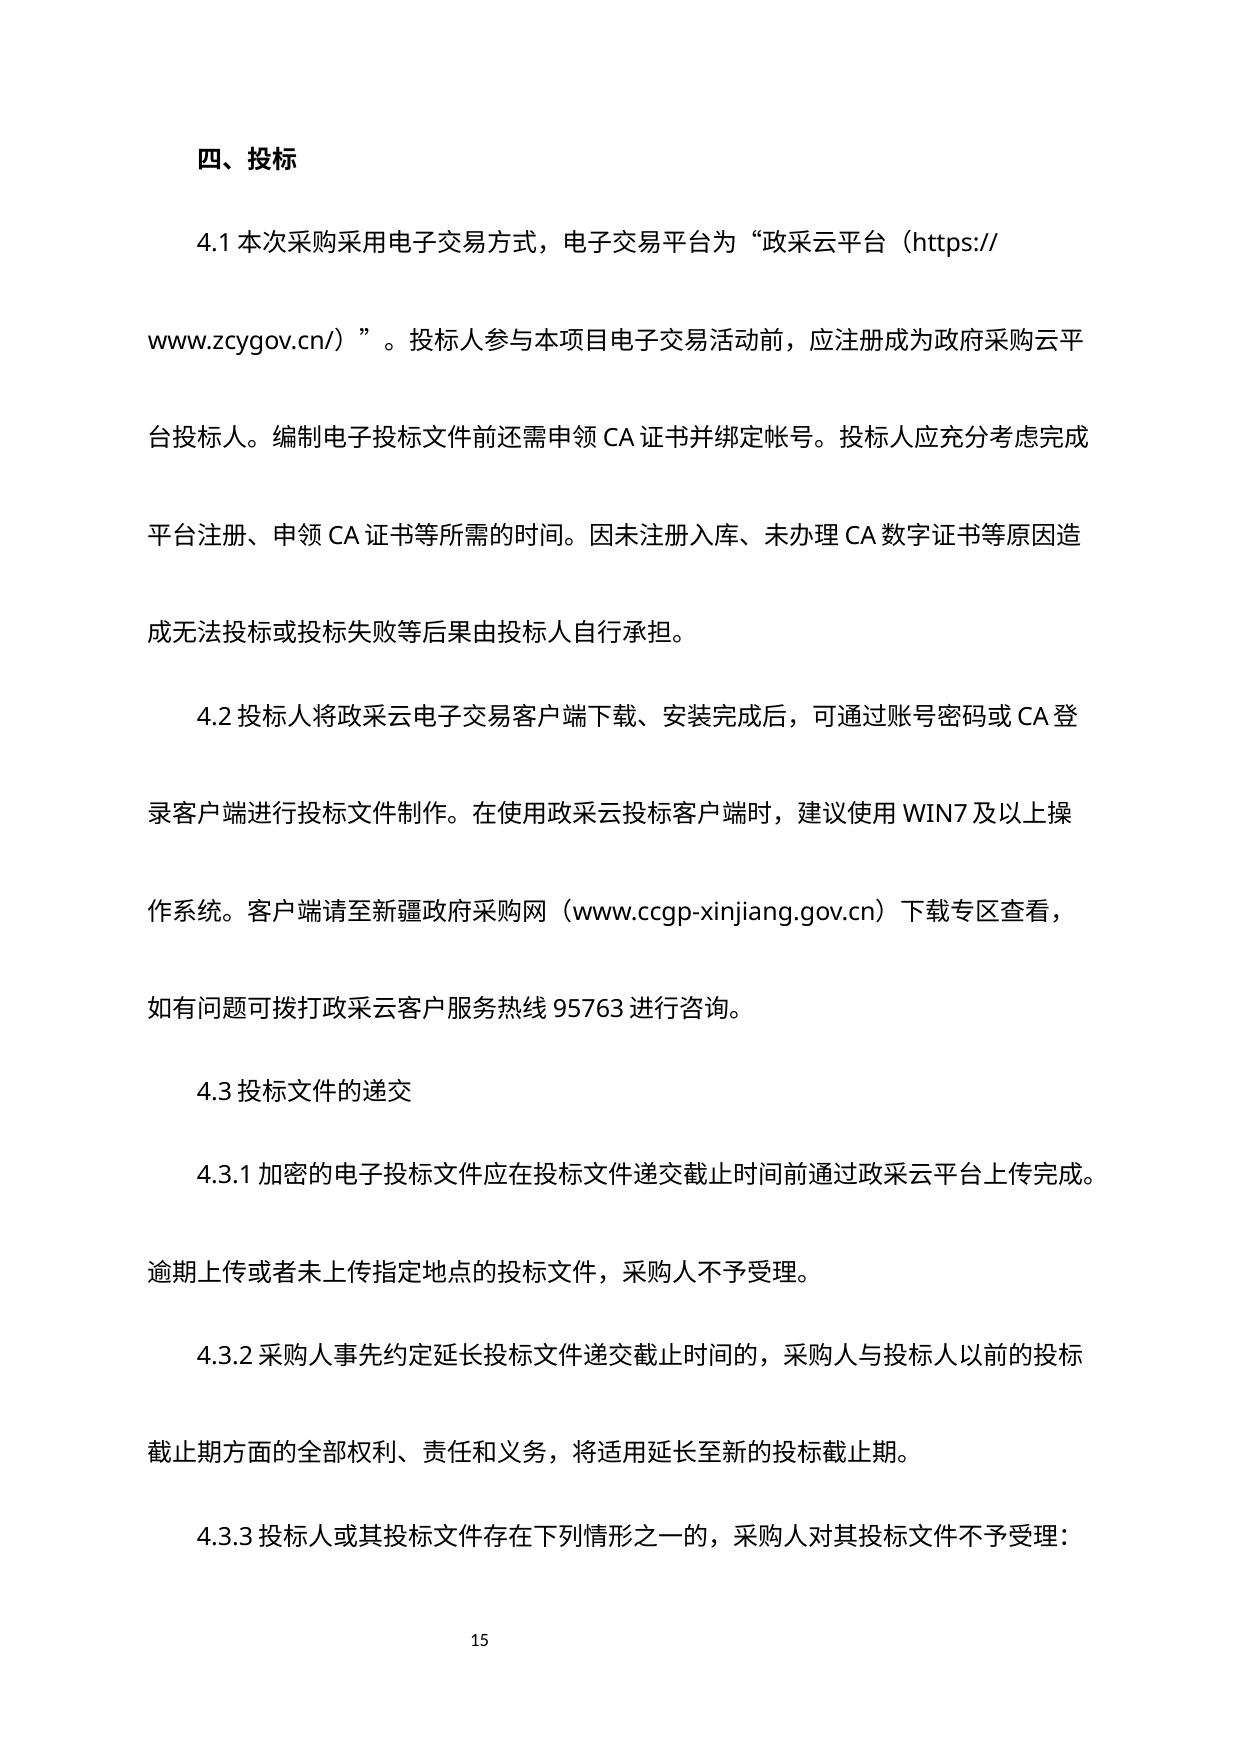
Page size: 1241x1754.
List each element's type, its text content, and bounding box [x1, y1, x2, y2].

text 4.3.3投标人或其投标文件存在下列情形之一的，采购人对其投标文件不予受理： [148, 1502, 1093, 1567]
text 4.2投标人将政采云电子交易客户端下载、安装完成后，可通过账号密码或CA登录客户端进行投标文件制作。在使用政采云投标客户端时，建议使用WIN7及以上操作系统。客户端请至新疆政府采购网（www.ccgp-xinjiang.gov.cn）下载专区查看，如有问题可拨打政采云客户服务热线95763进行咨询。 [148, 682, 1093, 1039]
text 4.1本次采购采用电子交易方式，电子交易平台为“政采云平台（https://www.zcygov.cn/）”。投标人参与本项目电子交易活动前，应注册成为政府采购云平台投标人。编制电子投标文件前还需申领CA证书并绑定帐号。投标人应充分考虑完成平台注册、申领CA证书等所需的时间。因未注册入库、未办理CA数字证书等原因造成无法投标或投标失败等后果由投标人自行承担。 [148, 208, 1093, 663]
text 4.3投标文件的递交 [148, 1057, 1093, 1122]
text 4.3.1加密的电子投标文件应在投标文件递交截止时间前通过政采云平台上传完成。逾期上传或者未上传指定地点的投标文件，采购人不予受理。 [148, 1140, 1093, 1303]
text 四、投标 [148, 125, 1093, 190]
text 4.3.2采购人事先约定延长投标文件递交截止时间的，采购人与投标人以前的投标截止期方面的全部权利、责任和义务，将适用延长至新的投标截止期。 [148, 1321, 1093, 1483]
